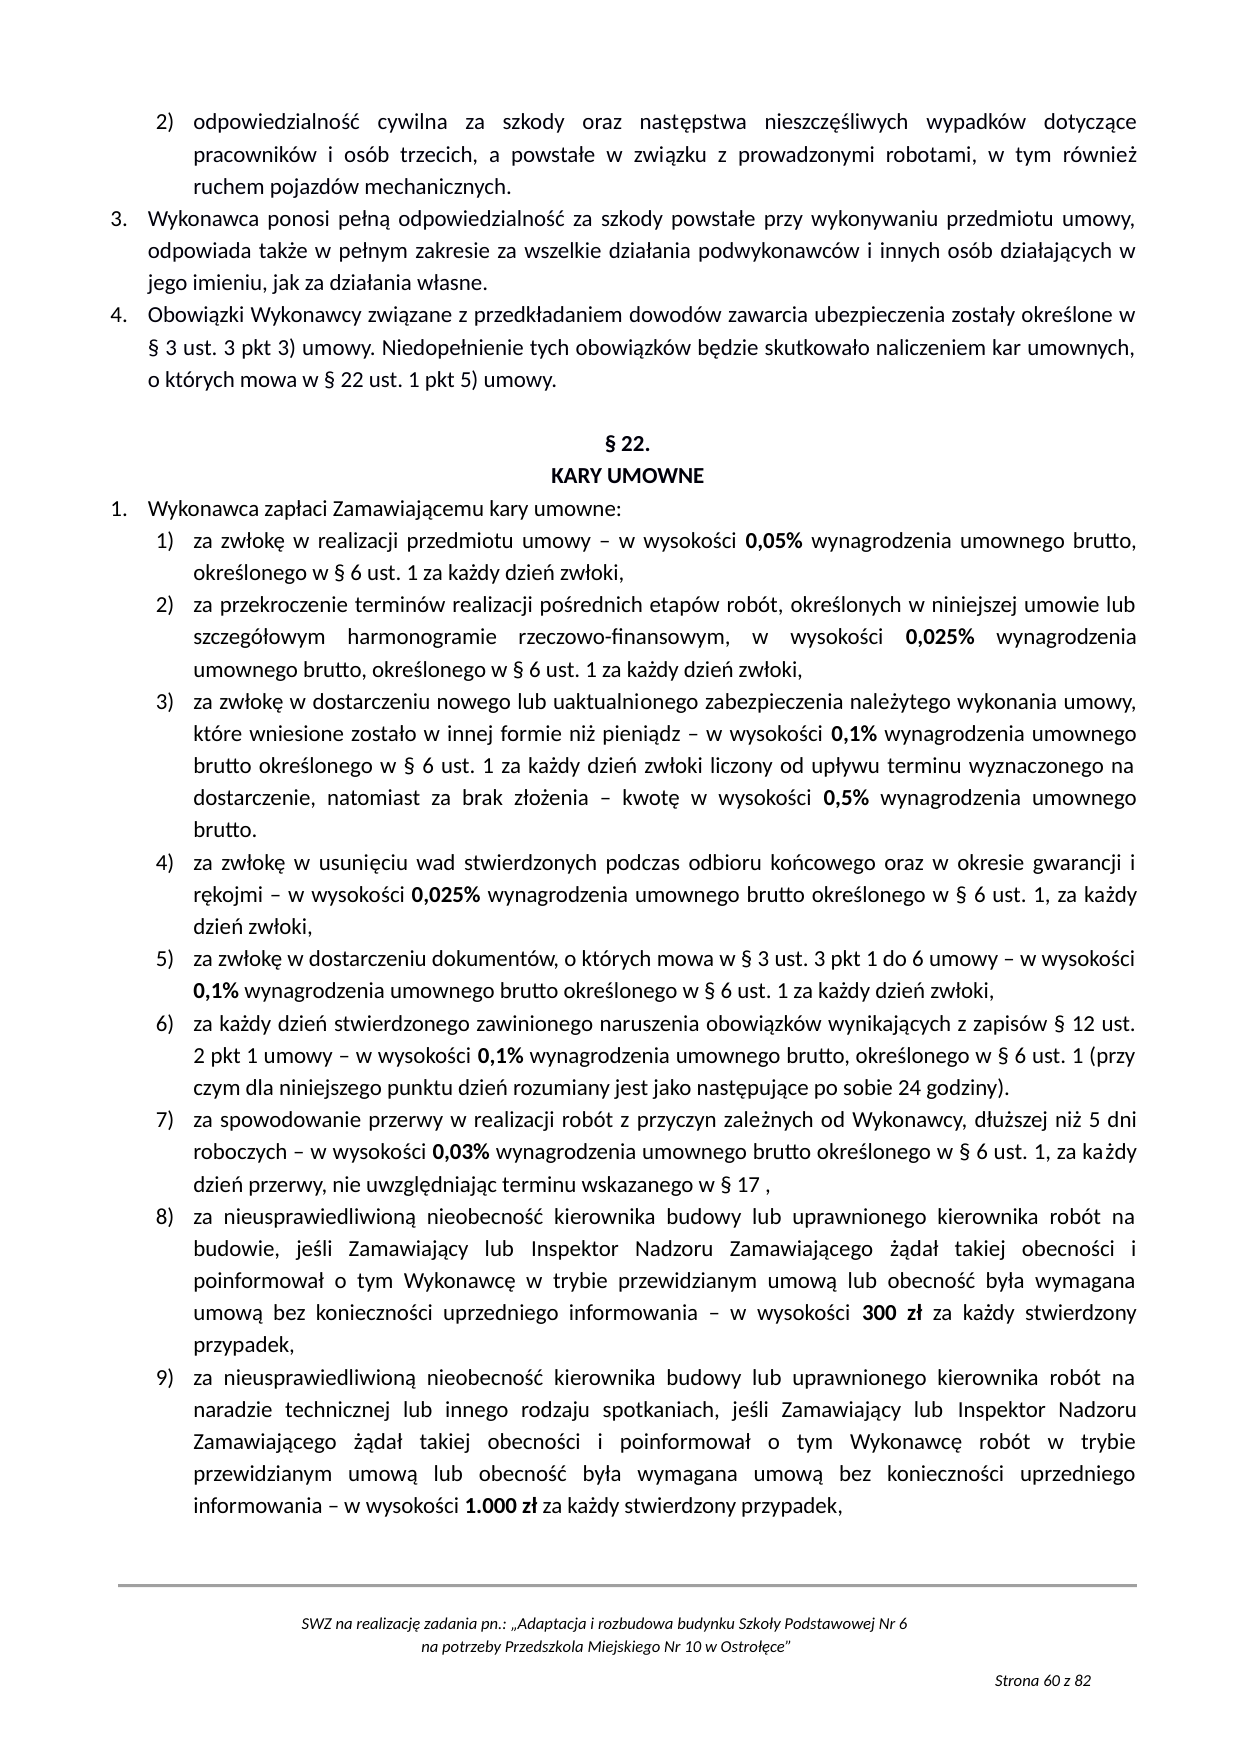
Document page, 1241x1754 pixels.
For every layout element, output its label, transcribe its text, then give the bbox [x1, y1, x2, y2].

list za zwłokę w dostarczeniu nowego lub uaktualnionego zabezpieczenia należytego wykonania umowy, które wniesione zostało w innej formie niż pieniądz – w wysokości 0,1% wynagrodzenia umownego brutto określonego w § 6 ust. 1 za każdy dzień zwłoki liczony od upływu terminu wyznaczonego na dostarczenie, natomiast za brak złożenia – kwotę w wysokości 0,5% wynagrodzenia umownego brutto. [156, 687, 1137, 844]
list za zwłokę w realizacji przedmiotu umowy – w wysokości 0,05% wynagrodzenia umownego brutto, określonego w § 6 ust. 1 za każdy dzień zwłoki, [156, 526, 1137, 586]
list za spowodowanie przerwy w realizacji robót z przyczyn zależnych od Wykonawcy, dłuższej niż 5 dni roboczych – w wysokości 0,03% wynagrodzenia umownego brutto określonego w § 6 ust. 1, za każdy dzień przerwy, nie uwzględniając terminu wskazanego w § 17 , [156, 1105, 1137, 1198]
list za przekroczenie terminów realizacji pośrednich etapów robót, określonych w niniejszej umowie lub szczegółowym harmonogramie rzeczowo-finansowym, w wysokości 0,025% wynagrodzenia umownego brutto, określonego w § 6 ust. 1 za każdy dzień zwłoki, [156, 590, 1137, 683]
list za zwłokę w dostarczeniu dokumentów, o których mowa w § 3 ust. 3 pkt 1 do 6 umowy – w wysokości 0,1% wynagrodzenia umownego brutto określonego w § 6 ust. 1 za każdy dzień zwłoki, [156, 944, 1137, 1004]
list Obowiązki Wykonawcy związane z przedkładaniem dowodów zawarcia ubezpieczenia zostały określone w § 3 ust. 3 pkt 3) umowy. Niedopełnienie tych obowiązków będzie skutkowało naliczeniem kar umownych, o których mowa w § 22 ust. 1 pkt 5) umowy. [110, 301, 1137, 393]
list za nieusprawiedliwioną nieobecność kierownika budowy lub uprawnionego kierownika robót na naradzie technicznej lub innego rodzaju spotkaniach, jeśli Zamawiający lub Inspektor Nadzoru Zamawiającego żądał takiej obecności i poinformował o tym Wykonawcę robót w trybie przewidzianym umową lub obecność była wymagana umową bez konieczności uprzedniego informowania – w wysokości 1.000 zł za każdy stwierdzony przypadek, [156, 1363, 1137, 1519]
list za zwłokę w usunięciu wad stwierdzonych podczas odbioru końcowego oraz w okresie gwarancji i rękojmi – w wysokości 0,025% wynagrodzenia umownego brutto określonego w § 6 ust. 1, za każdy dzień zwłoki, [156, 848, 1137, 940]
list odpowiedzialność cywilna za szkody oraz następstwa nieszczęśliwych wypadków dotyczące pracowników i osób trzecich, a powstałe w związku z prowadzonymi robotami, w tym również ruchem pojazdów mechanicznych. [156, 107, 1137, 200]
text § 22. [118, 429, 1137, 457]
list Wykonawca zapłaci Zamawiającemu kary umowne: [110, 494, 1137, 522]
list Wykonawca ponosi pełną odpowiedzialność za szkody powstałe przy wykonywaniu przedmiotu umowy, odpowiada także w pełnym zakresie za wszelkie działania podwykonawców i innych osób działających w jego imieniu, jak za działania własne. [110, 204, 1137, 296]
list za każdy dzień stwierdzonego zawinionego naruszenia obowiązków wynikających z zapisów § 12 ust. 2 pkt 1 umowy – w wysokości 0,1% wynagrodzenia umownego brutto, określonego w § 6 ust. 1 (przy czym dla niniejszego punktu dzień rozumiany jest jako następujące po sobie 24 godziny). [156, 1009, 1137, 1101]
text KARY UMOWNE [118, 462, 1137, 489]
list za nieusprawiedliwioną nieobecność kierownika budowy lub uprawnionego kierownika robót na budowie, jeśli Zamawiający lub Inspektor Nadzoru Zamawiającego żądał takiej obecności i poinformował o tym Wykonawcę w trybie przewidzianym umową lub obecność była wymagana umową bez konieczności uprzedniego informowania – w wysokości 300 zł za każdy stwierdzony przypadek, [156, 1202, 1137, 1359]
